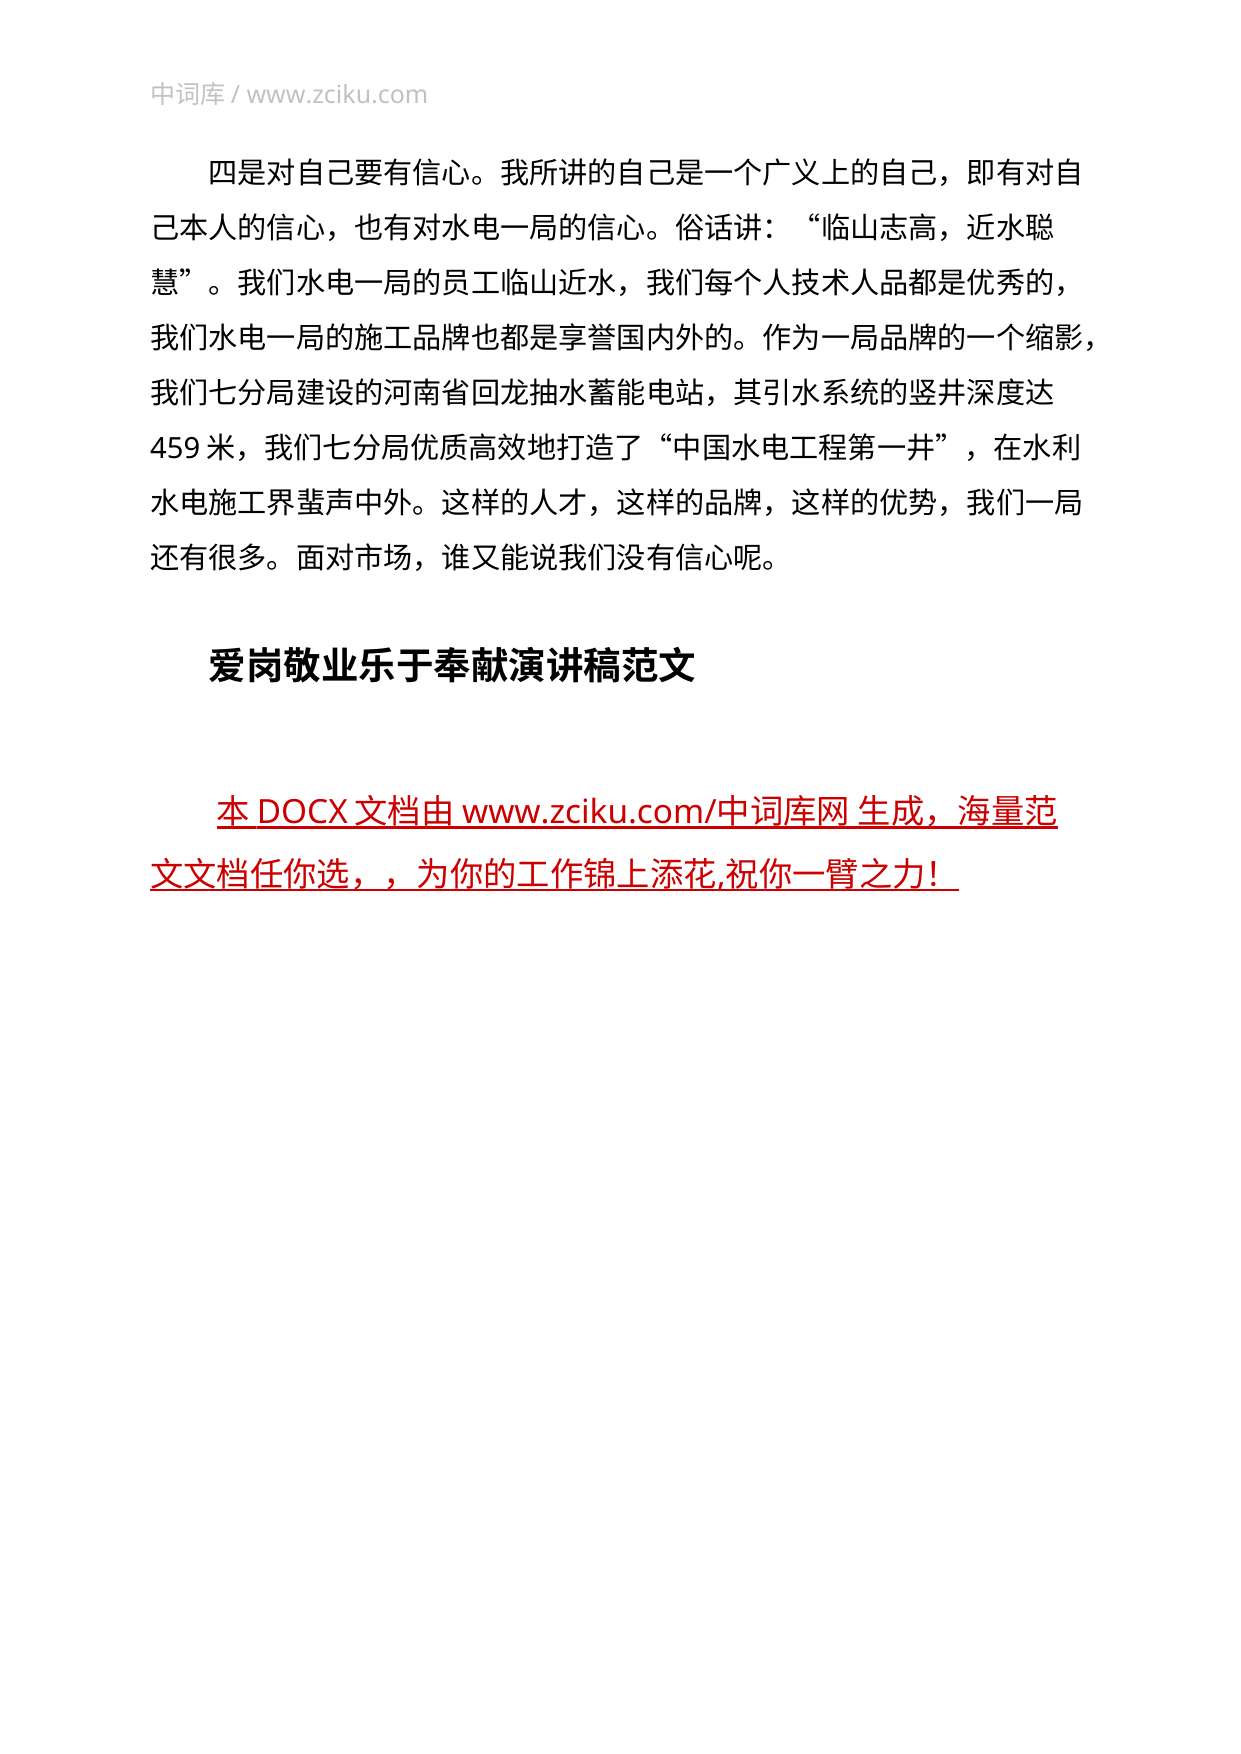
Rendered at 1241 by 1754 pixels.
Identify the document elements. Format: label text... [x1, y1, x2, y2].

text 四是对自己要有信心。我所讲的自己是一个广义上的自己，即有对自己本人的信心，也有对水电一局的信心。俗话讲：“临山志高，近水聪慧”。我们水电一局的员工临山近水，我们每个人技术人品都是优秀的，我们水电一局的施工品牌也都是享誉国内外的。作为一局品牌的一个缩影，我们七分局建设的河南省回龙抽水蓄能电站，其引水系统的竖井深度达459米，我们七分局优质高效地打造了“中国水电工程第一井”，在水利水电施工界蜚声中外。这样的人才，这样的品牌，这样的优势，我们一局还有很多。面对市场，谁又能说我们没有信心呢。 [150, 150, 1090, 577]
text 爱岗敬业乐于奉献演讲稿范文 [150, 636, 1090, 690]
text 本DOCX文档由 www.zciku.com/中词库网 生成，海量范文文档任你选，，为你的工作锦上添花,祝你一臂之力！ [150, 785, 1090, 896]
